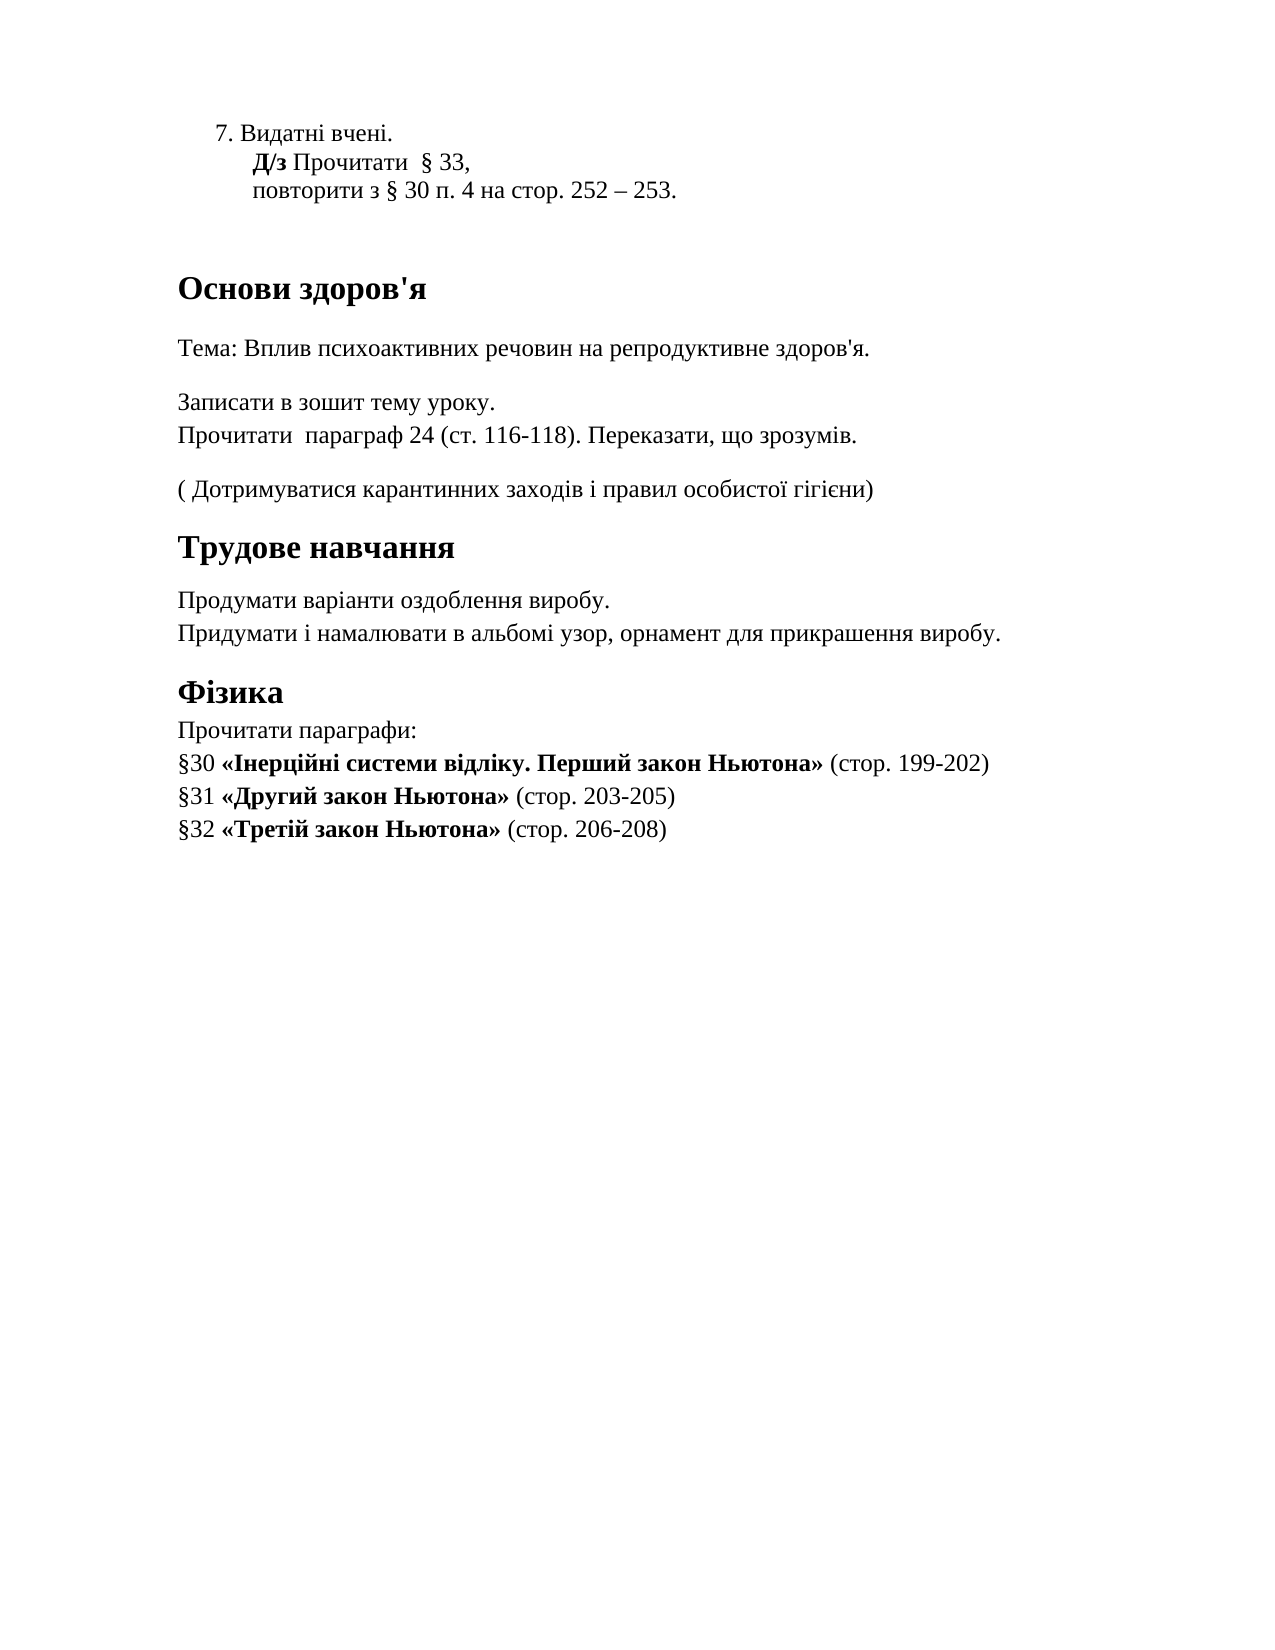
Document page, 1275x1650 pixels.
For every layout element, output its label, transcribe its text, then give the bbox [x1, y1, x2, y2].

text Основи здоров'я [177, 268, 1186, 307]
text Тема: Вплив психоактивних речовин на репродуктивне здоров'я. [177, 333, 1186, 362]
text Д/з Прочитати § 33, повторити з § 30 п. 4 на стор. 252 – 253. [252, 147, 1186, 204]
text ( Дотримуватися карантинних заходів і правил особистої гігієни) [177, 474, 1186, 503]
text Записати в зошит тему уроку. Прочитати параграф 24 (ст. 116-118). Переказати, що зрозумів. [177, 387, 1186, 449]
text Продумати варіанти оздоблення виробу. Придумати і намалювати в альбомі узор, орнамент для прикрашення виробу. [177, 585, 1186, 647]
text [215, 118, 1186, 147]
text Фізика Прочитати параграфи: §30 «Інерційні системи відліку. Перший закон Ньютона» (стор. 199-202) §31 «Другий закон Ньютона» (стор. 203-205) §32 «Третій закон Ньютона» (стор. 206-208) [177, 672, 1186, 843]
text Трудове навчання [177, 528, 1186, 566]
